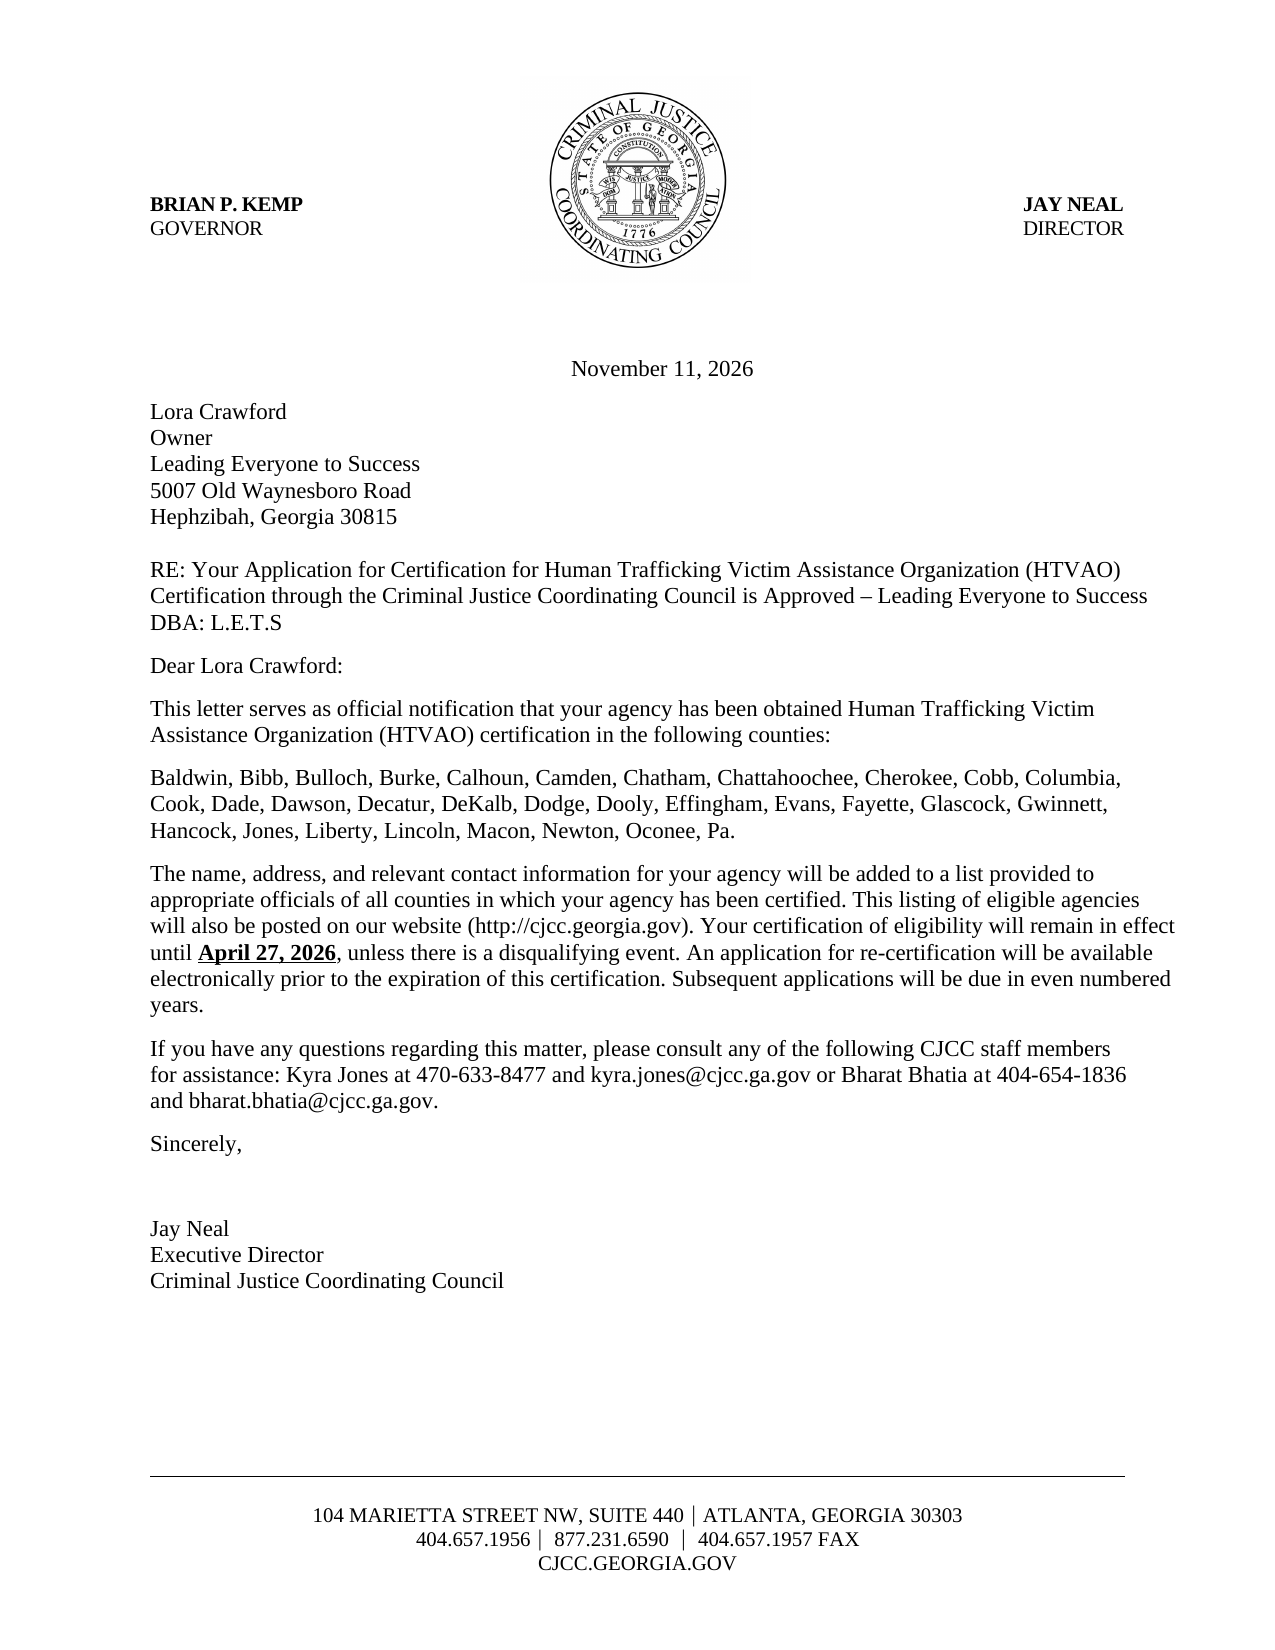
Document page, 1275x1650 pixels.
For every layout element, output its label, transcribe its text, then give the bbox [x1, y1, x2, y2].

picture [519, 76, 752, 283]
text Jay Neal [150, 1215, 1125, 1241]
text April 5, 2024 [525, 355, 1181, 381]
text Sincerely, [150, 1130, 1181, 1157]
text Dear Lora Crawford: [150, 652, 1181, 678]
text This letter serves as official notification that your agency has been obtained Human Trafficking Victim Assistance Organization (HTVAO) certification in the following counties: [150, 695, 1181, 747]
text Hephzibah, Georgia 30815 [150, 503, 1181, 529]
text If you have any questions regarding this matter, please consult any of the following CJCC staff members for assistance: Kyra Jones at 470-633-8477 and kyra.jones@cjcc.ga.gov or Bharat Bhatia at 404-654-1836 and bharat.bhatia@cjcc.ga.gov. [150, 1034, 1144, 1114]
text Lora Crawford Owner Leading Everyone to Success 5007 Old Waynesboro Road [150, 398, 1181, 503]
text Executive Director [150, 1241, 1125, 1267]
text The name, address, and relevant contact information for your agency will be added to a list provided to appropriate officials of all counties in which your agency has been certified. This listing of eligible agencies will also be posted on our website (http://cjcc.georgia.gov). Your certification of eligibility will remain in effect until April 27, 2026, unless there is a disqualifying event. An application for re-certification will be available electronically prior to the expiration of this certification. Subsequent applications will be due in even numbered years. [150, 860, 1181, 1018]
text Criminal Justice Coordinating Council [150, 1267, 1125, 1294]
text RE: Your Application for Certification for Human Trafficking Victim Assistance Organization (HTVAO) Certification through the Criminal Justice Coordinating Council is Approved – Leading Everyone to Success DBA: L.E.T.S [150, 556, 1181, 635]
text Baldwin, Bibb, Bulloch, Burke, Calhoun, Camden, Chatham, Chattahoochee, Cherokee, Cobb, Columbia, Cook, Dade, Dawson, Decatur, DeKalb, Dodge, Dooly, Effingham, Evans, Fayette, Glascock, Gwinnett, Hancock, Jones, Liberty, Lincoln, Macon, Newton, Oconee, Pa. [150, 764, 1125, 843]
